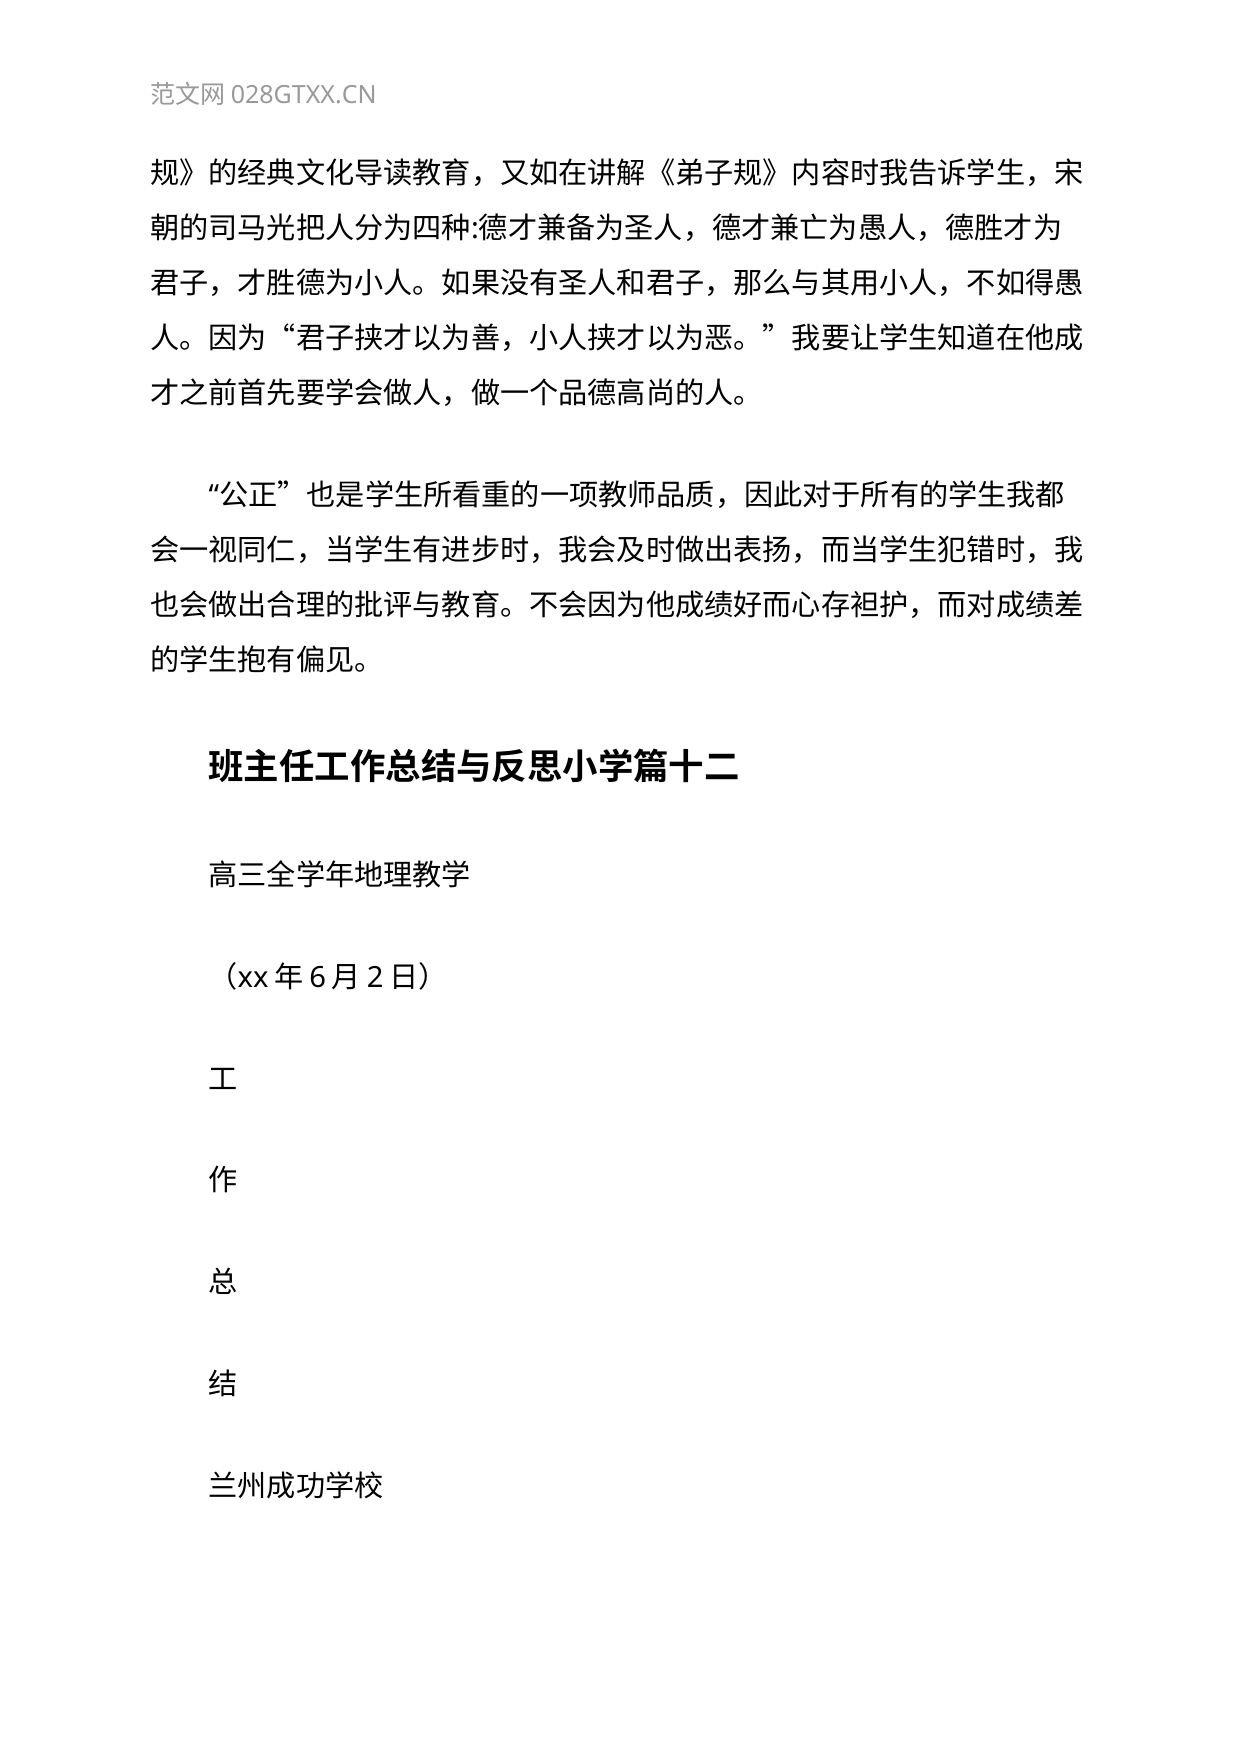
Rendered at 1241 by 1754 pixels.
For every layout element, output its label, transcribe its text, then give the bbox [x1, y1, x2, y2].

text 兰州成功学校 [150, 1462, 1090, 1504]
text “公正”也是学生所看重的一项教师品质，因此对于所有的学生我都会一视同仁，当学生有进步时，我会及时做出表扬，而当学生犯错时，我也会做出合理的批评与教育。不会因为他成绩好而心存袒护，而对成绩差的学生抱有偏见。 [150, 471, 1090, 678]
text 总 [150, 1259, 1090, 1301]
text 班主任工作总结与反思小学篇十二 [150, 738, 1090, 789]
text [150, 150, 1090, 412]
text 结 [150, 1361, 1090, 1403]
text 高三全学年地理教学 [150, 851, 1090, 894]
text 工 [150, 1055, 1090, 1097]
text （xx年6月2日） [150, 953, 1090, 996]
text 作 [150, 1157, 1090, 1199]
